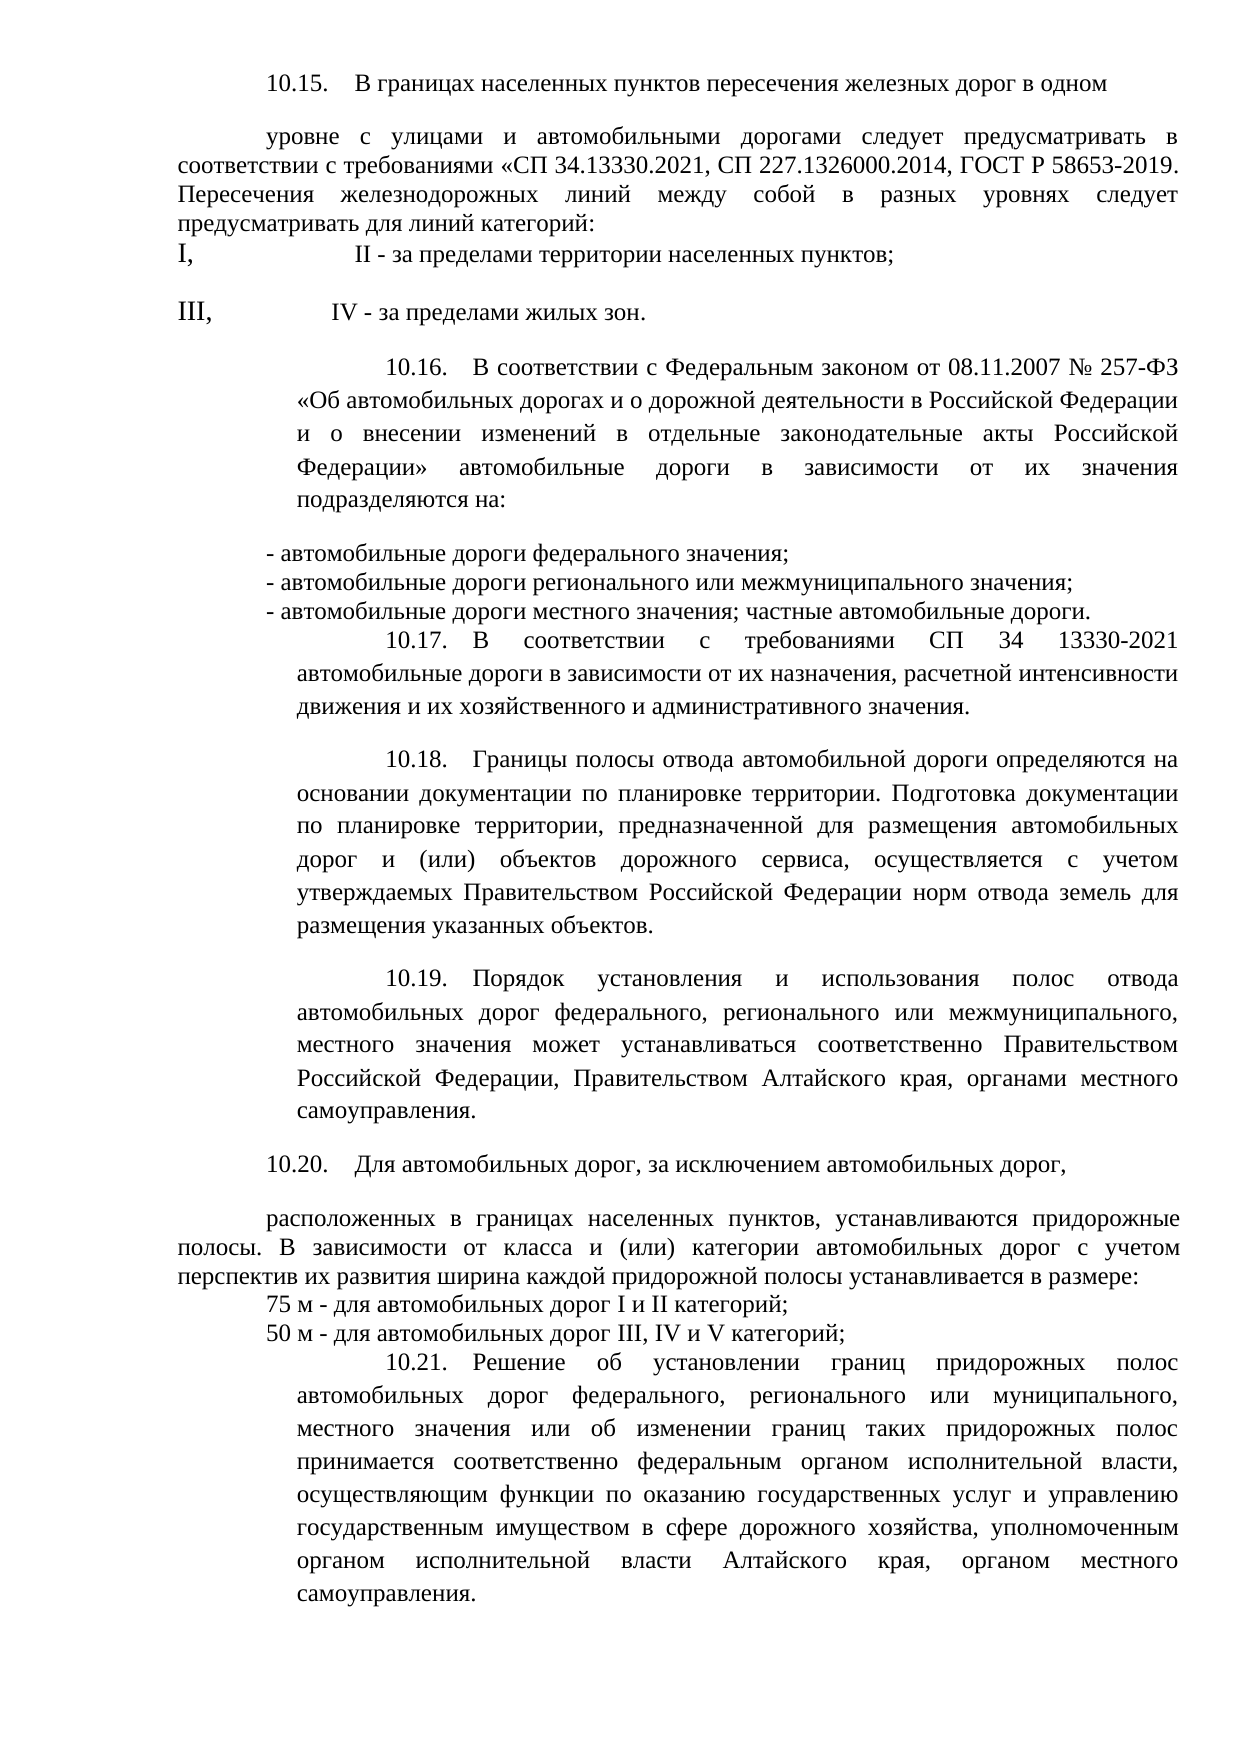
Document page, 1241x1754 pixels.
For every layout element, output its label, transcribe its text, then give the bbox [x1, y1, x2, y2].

list II - за пределами территории населенных пунктов; [177, 236, 1181, 269]
text 75 м - для автомобильных дорог I и II категорий; [177, 1289, 1181, 1318]
list Решение об установлении границ придорожных полос автомобильных дорог федерального, регионального или муниципального, местного значения или об изменении границ таких придорожных полос принимается соответственно федеральным органом исполнительной власти, осуществляющим функции по оказанию государственных услуг и управлению государственным имуществом в сфере дорожного хозяйства, уполномоченным органом исполнительной власти Алтайского края, органом местного самоуправления. [297, 1347, 1179, 1607]
list В границах населенных пунктов пересечения железных дорог в одном [177, 68, 1181, 96]
list IV - за пределами жилых зон. [177, 294, 1181, 327]
list В соответствии с требованиями СП 34 13330-2021 автомобильные дороги в зависимости от их назначения, расчетной интенсивности движения и их хозяйственного и административного значения. [297, 625, 1179, 719]
list Границы полосы отвода автомобильной дороги определяются на основании документации по планировке территории. Подготовка документации по планировке территории, предназначенной для размещения автомобильных дорог и (или) объектов дорожного сервиса, осуществляется с учетом утверждаемых Правительством Российской Федерации норм отвода земель для размещения указанных объектов. [297, 744, 1179, 938]
text - автомобильные дороги регионального или межмуниципального значения; [177, 567, 1179, 596]
list Порядок установления и использования полос отвода автомобильных дорог федерального, регионального или межмуниципального, местного значения может устанавливаться соответственно Правительством Российской Федерации, Правительством Алтайского края, органами местного самоуправления. [297, 963, 1179, 1124]
text расположенных в границах населенных пунктов, устанавливаются придорожные полосы. В зависимости от класса и (или) категории автомобильных дорог с учетом перспектив их развития ширина каждой придорожной полосы устанавливается в размере: [177, 1203, 1181, 1289]
text 50 м - для автомобильных дорог III, IV и V категорий; [177, 1318, 1181, 1347]
list В соответствии с Федеральным законом от 08.11.2007 № 257-ФЗ «Об автомобильных дорогах и о дорожной деятельности в Российской Федерации и о внесении изменений в отдельные законодательные акты Российской Федерации» автомобильные дороги в зависимости от их значения подразделяются на: [297, 352, 1179, 513]
list Для автомобильных дорог, за исключением автомобильных дорог, [177, 1149, 1181, 1178]
text - автомобильные дороги местного значения; частные автомобильные дороги. [177, 596, 1179, 625]
text уровне с улицами и автомобильными дорогами следует предусматривать в соответствии с требованиями «СП 34.13330.2021, СП 227.1326000.2014, ГОСТ Р 58653-2019. Пересечения железнодорожных линий между собой в разных уровнях следует предусматривать для линий категорий: [177, 121, 1179, 236]
text - автомобильные дороги федерального значения; [177, 538, 1179, 567]
